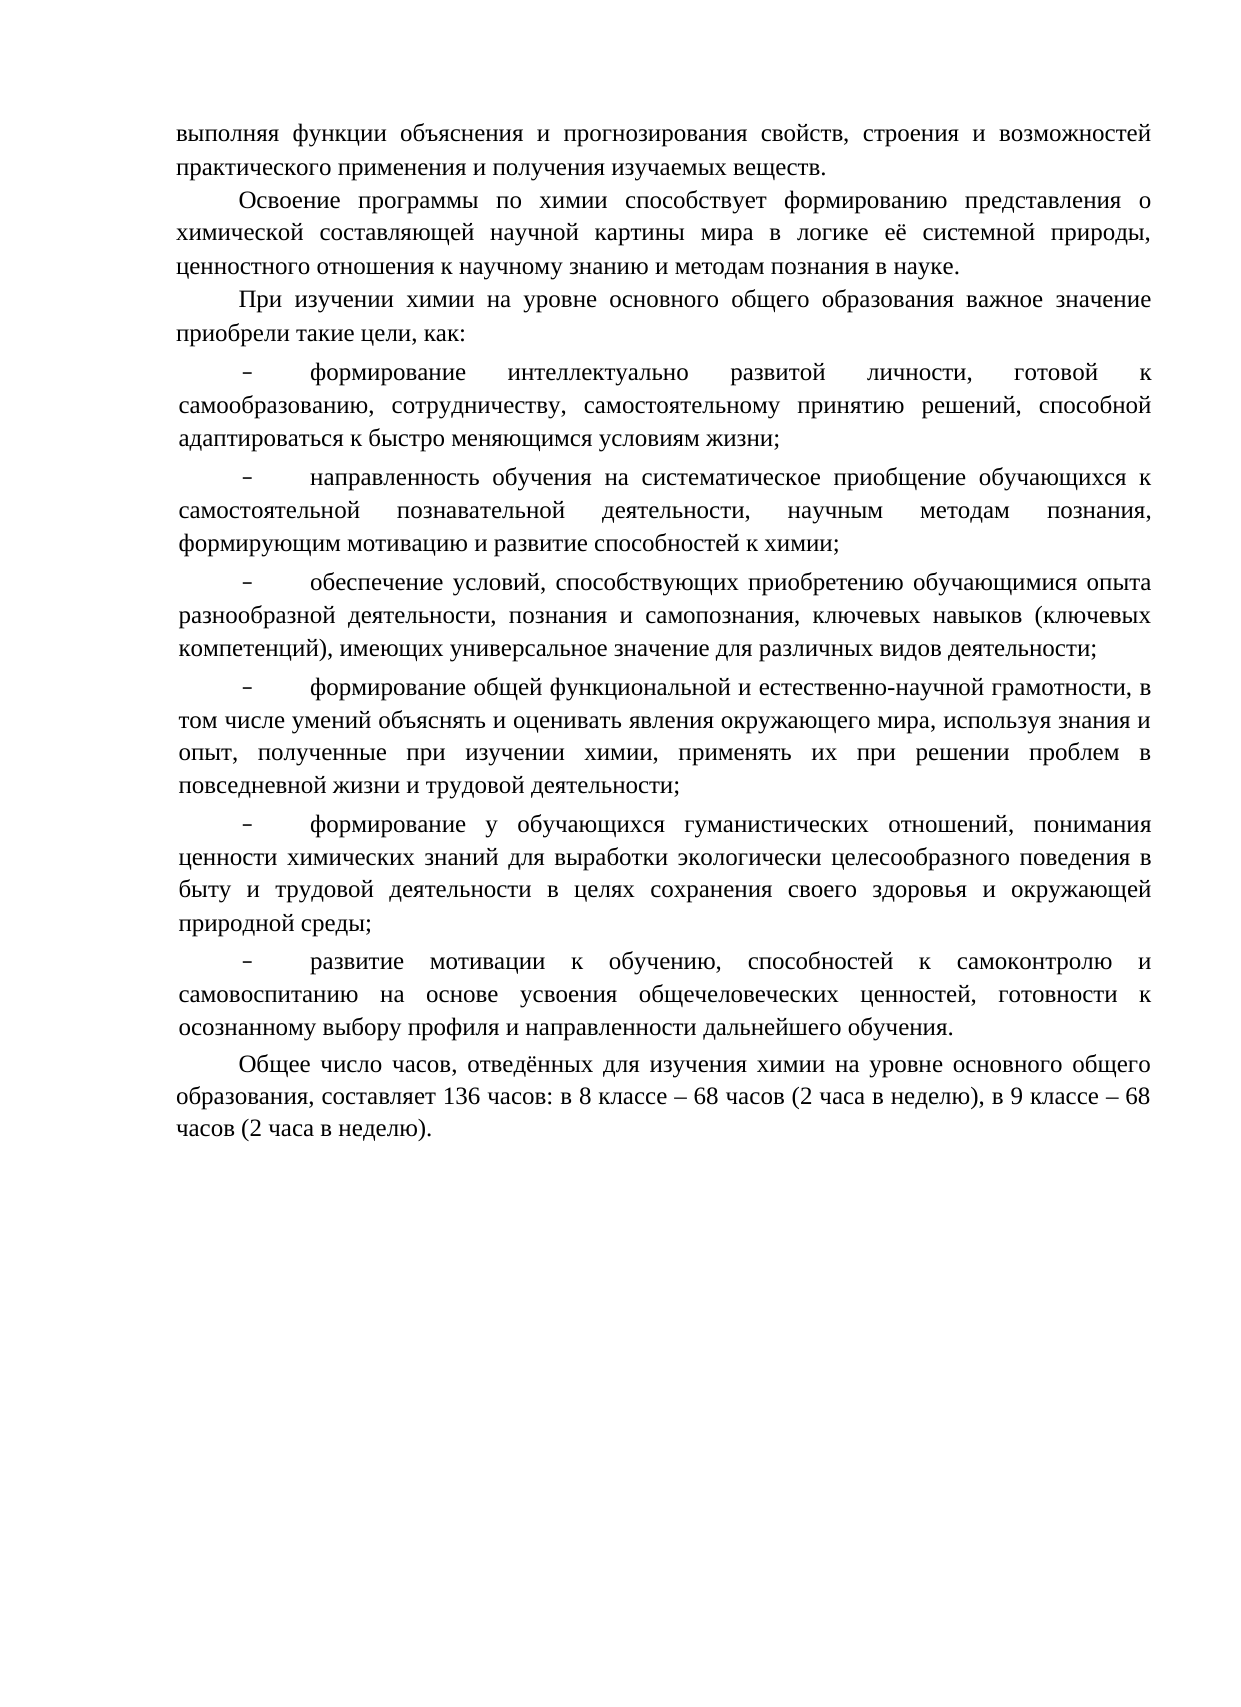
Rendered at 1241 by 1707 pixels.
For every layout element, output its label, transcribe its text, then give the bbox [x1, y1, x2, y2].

list формирование общей функциональной и естественно-научной грамотности, в том числе умений объяснять и оценивать явления окружающего мира, используя знания и опыт, полученные при изучении химии, применять их при решении проблем в повседневной жизни и трудовой деятельности; [178, 671, 1152, 800]
list формирование интеллектуально развитой личности, готовой к самообразованию, сотрудничеству, самостоятельному принятию решений, способной адаптироваться к быстро меняющимся условиям жизни; [178, 356, 1152, 453]
text Освоение программы по химии способствует формированию представления о химической составляющей научной картины мира в логике её системной природы, ценностного отношения к научному знанию и методам познания в науке. [176, 185, 1152, 280]
text При изучении химии на уровне основного общего образования важное значение приобрели такие цели, как: [176, 284, 1152, 347]
list формирование у обучающихся гуманистических отношений, понимания ценности химических знаний для выработки экологически целесообразного поведения в быту и трудовой деятельности в целях сохранения своего здоровья и окружающей природной среды; [178, 808, 1152, 937]
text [176, 118, 1152, 181]
text Общее число часов, отведённых для изучения химии на уровне основного общего образования, составляет 136 часов: в 8 классе – 68 часов (2 часа в неделю), в 9 классе – 68 часов (2 часа в неделю). [176, 1049, 1152, 1142]
list направленность обучения на систематическое приобщение обучающихся к самостоятельной познавательной деятельности, научным методам познания, формирующим мотивацию и развитие способностей к химии; [178, 461, 1152, 558]
list развитие мотивации к обучению, способностей к самоконтролю и самовоспитанию на основе усвоения общечеловеческих ценностей, готовности к осознанному выбору профиля и направленности дальнейшего обучения. [178, 945, 1152, 1042]
list обеспечение условий, способствующих приобретению обучающимися опыта разнообразной деятельности, познания и самопознания, ключевых навыков (ключевых компетенций), имеющих универсальное значение для различных видов деятельности; [178, 566, 1152, 663]
